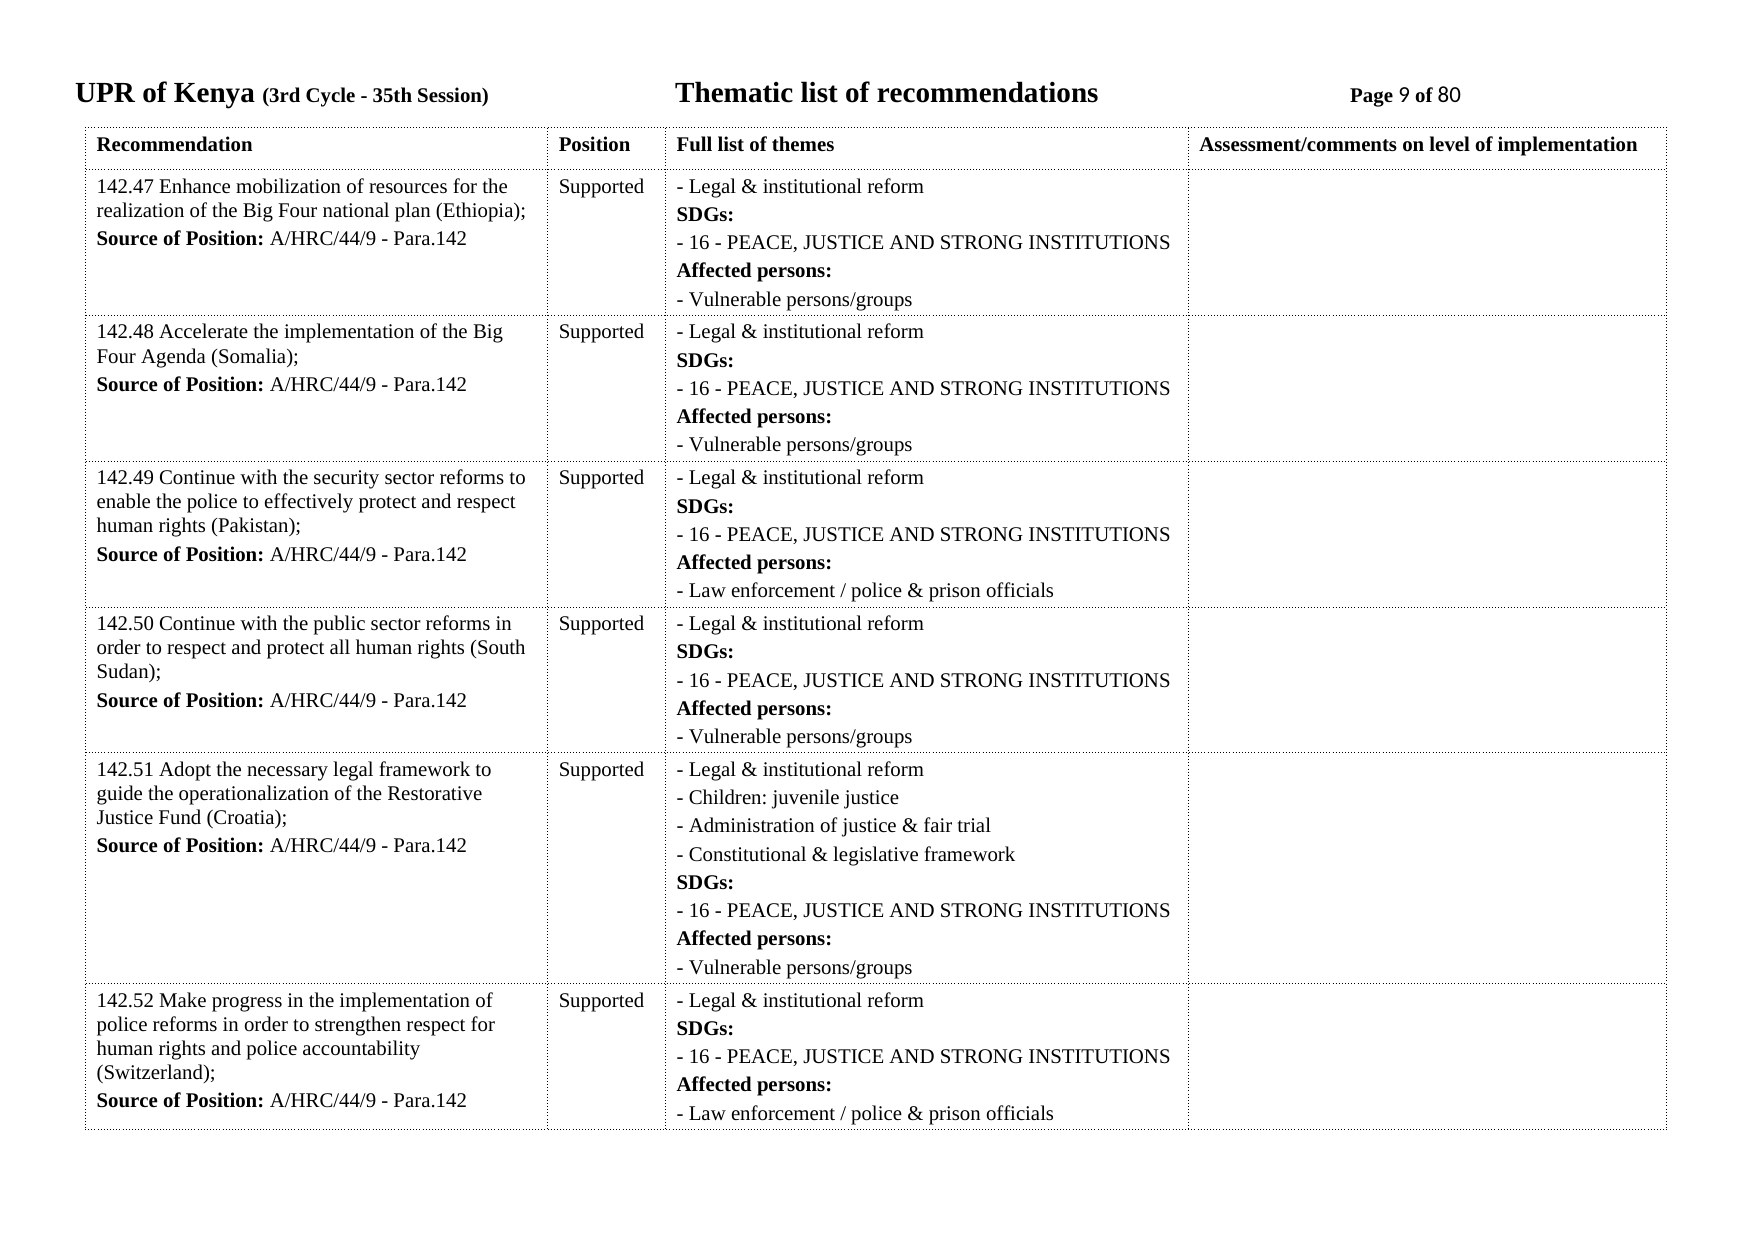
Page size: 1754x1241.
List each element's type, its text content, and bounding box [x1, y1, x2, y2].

table_cell Supported [547, 169, 665, 315]
table_cell [1188, 752, 1666, 983]
table_header Position [547, 127, 665, 169]
table_cell [1188, 606, 1666, 752]
table_cell - Legal & institutional reform - Children: juvenile justice - Administration of justice & fair trial - Constitutional & legislative framework SDGs: - 16 - PEACE, JUSTICE AND STRONG INSTITUTIONS Affected persons: - Vulnerable persons/groups [665, 752, 1188, 983]
table_cell Supported [547, 315, 665, 461]
table_cell [1188, 461, 1666, 606]
table_cell Supported [547, 752, 665, 983]
table_cell - Legal & institutional reform SDGs: - 16 - PEACE, JUSTICE AND STRONG INSTITUTIONS Affected persons: - Vulnerable persons/groups [665, 606, 1188, 752]
table_header Full list of themes [665, 127, 1188, 169]
table_cell 142.47 Enhance mobilization of resources for the realization of the Big Four national plan (Ethiopia); Source of Position: A/HRC/44/9 - Para.142 [85, 169, 547, 315]
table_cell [665, 983, 1188, 1129]
table_cell Supported [547, 983, 665, 1129]
table_cell [1188, 983, 1666, 1129]
table_header Assessment/comments on level of implementation [1188, 127, 1666, 169]
table_cell 142.49 Continue with the security sector reforms to enable the police to effectively protect and respect human rights (Pakistan); Source of Position: A/HRC/44/9 - Para.142 [85, 461, 547, 606]
table_header Recommendation [85, 127, 547, 169]
table_cell [1188, 315, 1666, 461]
table_cell 142.50 Continue with the public sector reforms in order to respect and protect all human rights (South Sudan); Source of Position: A/HRC/44/9 - Para.142 [85, 606, 547, 752]
table_cell - Legal & institutional reform SDGs: - 16 - PEACE, JUSTICE AND STRONG INSTITUTIONS Affected persons: - Vulnerable persons/groups [665, 315, 1188, 461]
table_cell - Legal & institutional reform SDGs: - 16 - PEACE, JUSTICE AND STRONG INSTITUTIONS Affected persons: - Law enforcement / police & prison officials [665, 461, 1188, 606]
table_cell 142.52 Make progress in the implementation of police reforms in order to strengthen respect for human rights and police accountability (Switzerland); Source of Position: A/HRC/44/9 - Para.142 [85, 983, 547, 1129]
table_cell [1188, 169, 1666, 315]
table_cell 142.51 Adopt the necessary legal framework to guide the operationalization of the Restorative Justice Fund (Croatia); Source of Position: A/HRC/44/9 - Para.142 [85, 752, 547, 983]
table_cell 142.48 Accelerate the implementation of the Big Four Agenda (Somalia); Source of Position: A/HRC/44/9 - Para.142 [85, 315, 547, 461]
table_cell - Legal & institutional reform SDGs: - 16 - PEACE, JUSTICE AND STRONG INSTITUTIONS Affected persons: - Vulnerable persons/groups [665, 169, 1188, 315]
table_cell Supported [547, 461, 665, 606]
table_cell Supported [547, 606, 665, 752]
